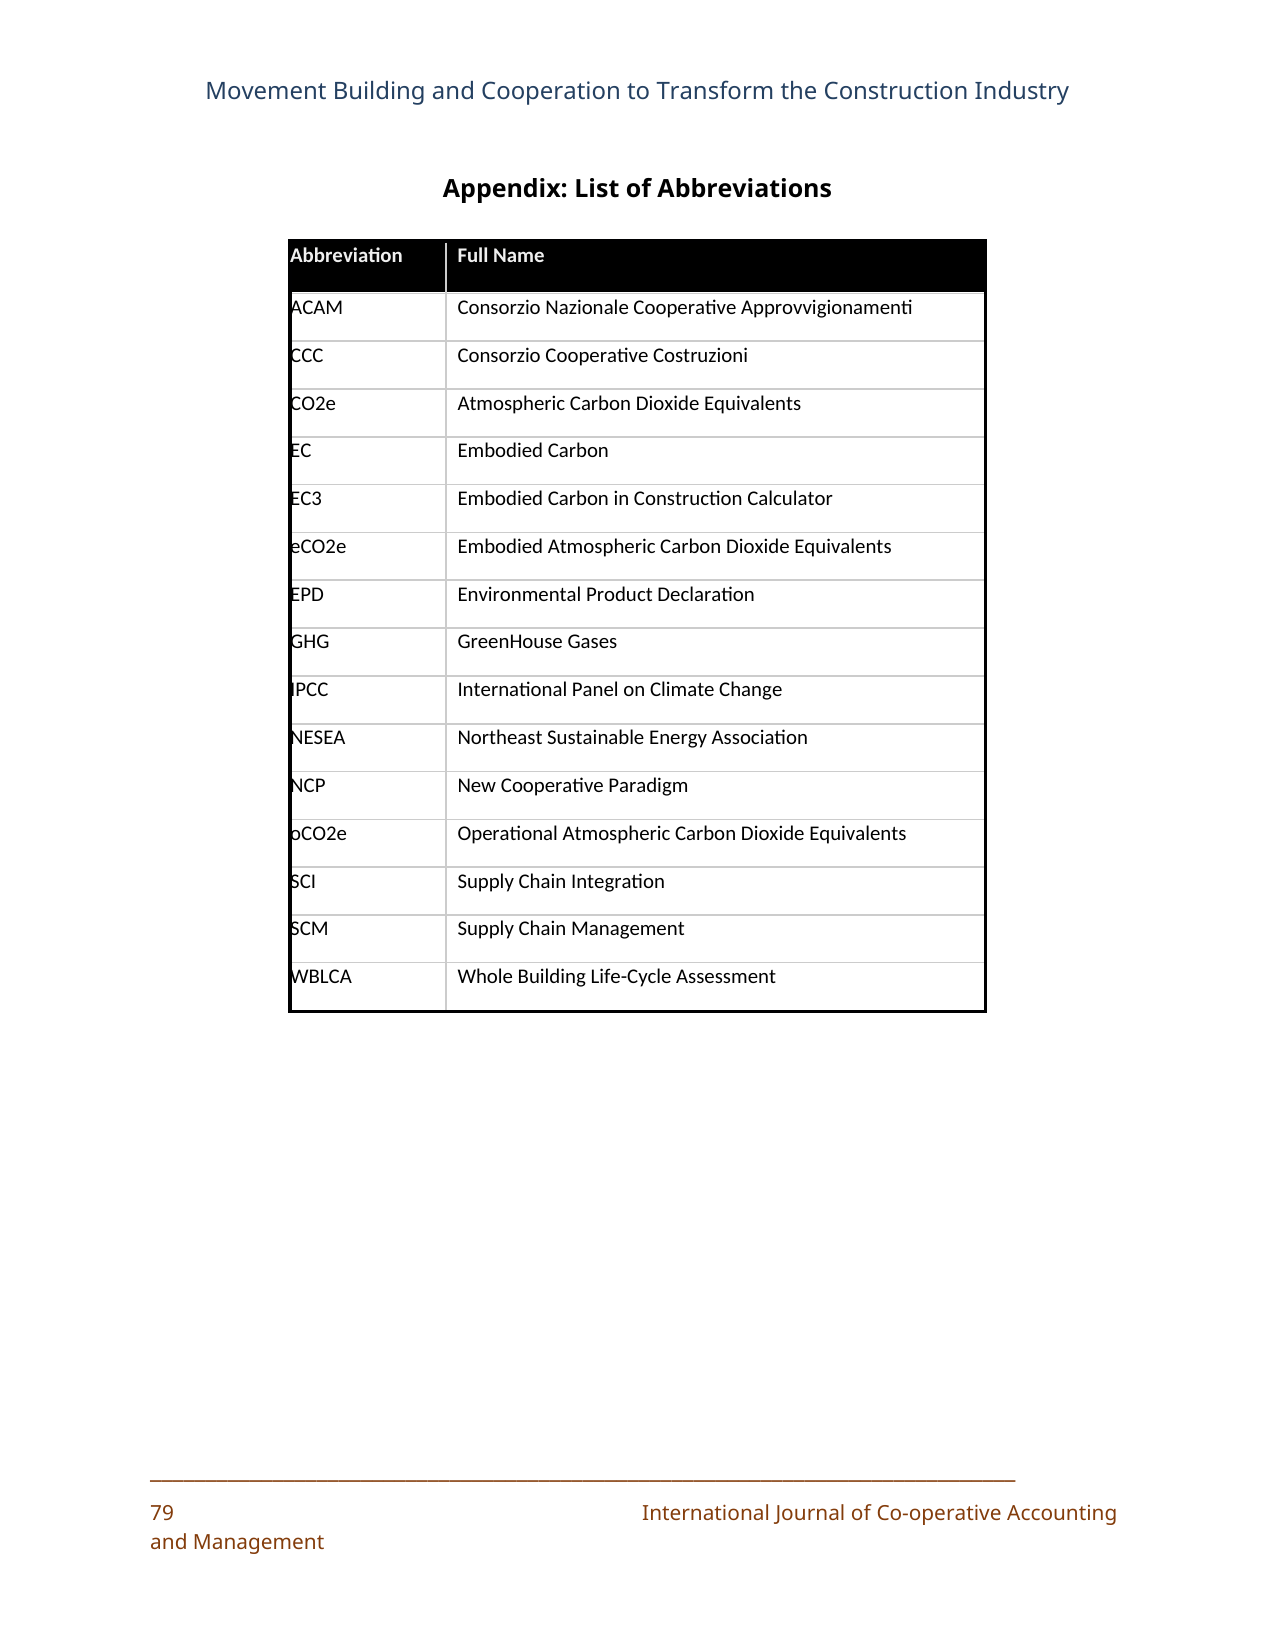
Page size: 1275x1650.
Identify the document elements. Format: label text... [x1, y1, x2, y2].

table_cell Supply Chain Integration [447, 868, 984, 914]
table_cell EC [292, 438, 445, 484]
table_cell Embodied Atmospheric Carbon Dioxide Equivalents [447, 533, 984, 579]
table_cell NCP [292, 772, 445, 818]
table_cell SCI [292, 868, 445, 914]
table_cell New Cooperative Paradigm [447, 772, 984, 818]
table_cell Embodied Carbon [447, 438, 984, 484]
table_cell WBLCA [292, 963, 445, 1010]
table_cell EPD [292, 581, 445, 627]
table_cell ACAM [292, 294, 445, 340]
subtitle Appendix: List of Abbreviations [150, 171, 1125, 205]
table_cell Operational Atmospheric Carbon Dioxide Equivalents [447, 820, 984, 866]
table_cell CCC [292, 342, 445, 388]
table_cell Environmental Product Declaration [447, 581, 984, 627]
table_cell CO2e [292, 390, 445, 436]
table_cell Atmospheric Carbon Dioxide Equivalents [447, 390, 984, 436]
table_header Full Name [447, 243, 984, 292]
table_cell GHG [292, 629, 445, 675]
table_cell oCO2e [292, 820, 445, 866]
table_header Abbreviation [292, 243, 445, 292]
table_cell SCM [292, 916, 445, 962]
table_cell eCO2e [292, 533, 445, 579]
table_cell Embodied Carbon in Construction Calculator [447, 485, 984, 532]
table_cell Consorzio Cooperative Costruzioni [447, 342, 984, 388]
table_cell Consorzio Nazionale Cooperative Approvvigionamenti [447, 294, 984, 340]
table_cell NESEA [292, 725, 445, 771]
table_cell EC3 [292, 485, 445, 532]
table_cell International Panel on Climate Change [447, 677, 984, 723]
table_cell Northeast Sustainable Energy Association [447, 725, 984, 771]
table_cell Whole Building Life-Cycle Assessment [447, 963, 984, 1010]
table_cell IPCC [292, 677, 445, 723]
table_cell GreenHouse Gases [447, 629, 984, 675]
table_cell Supply Chain Management [447, 916, 984, 962]
